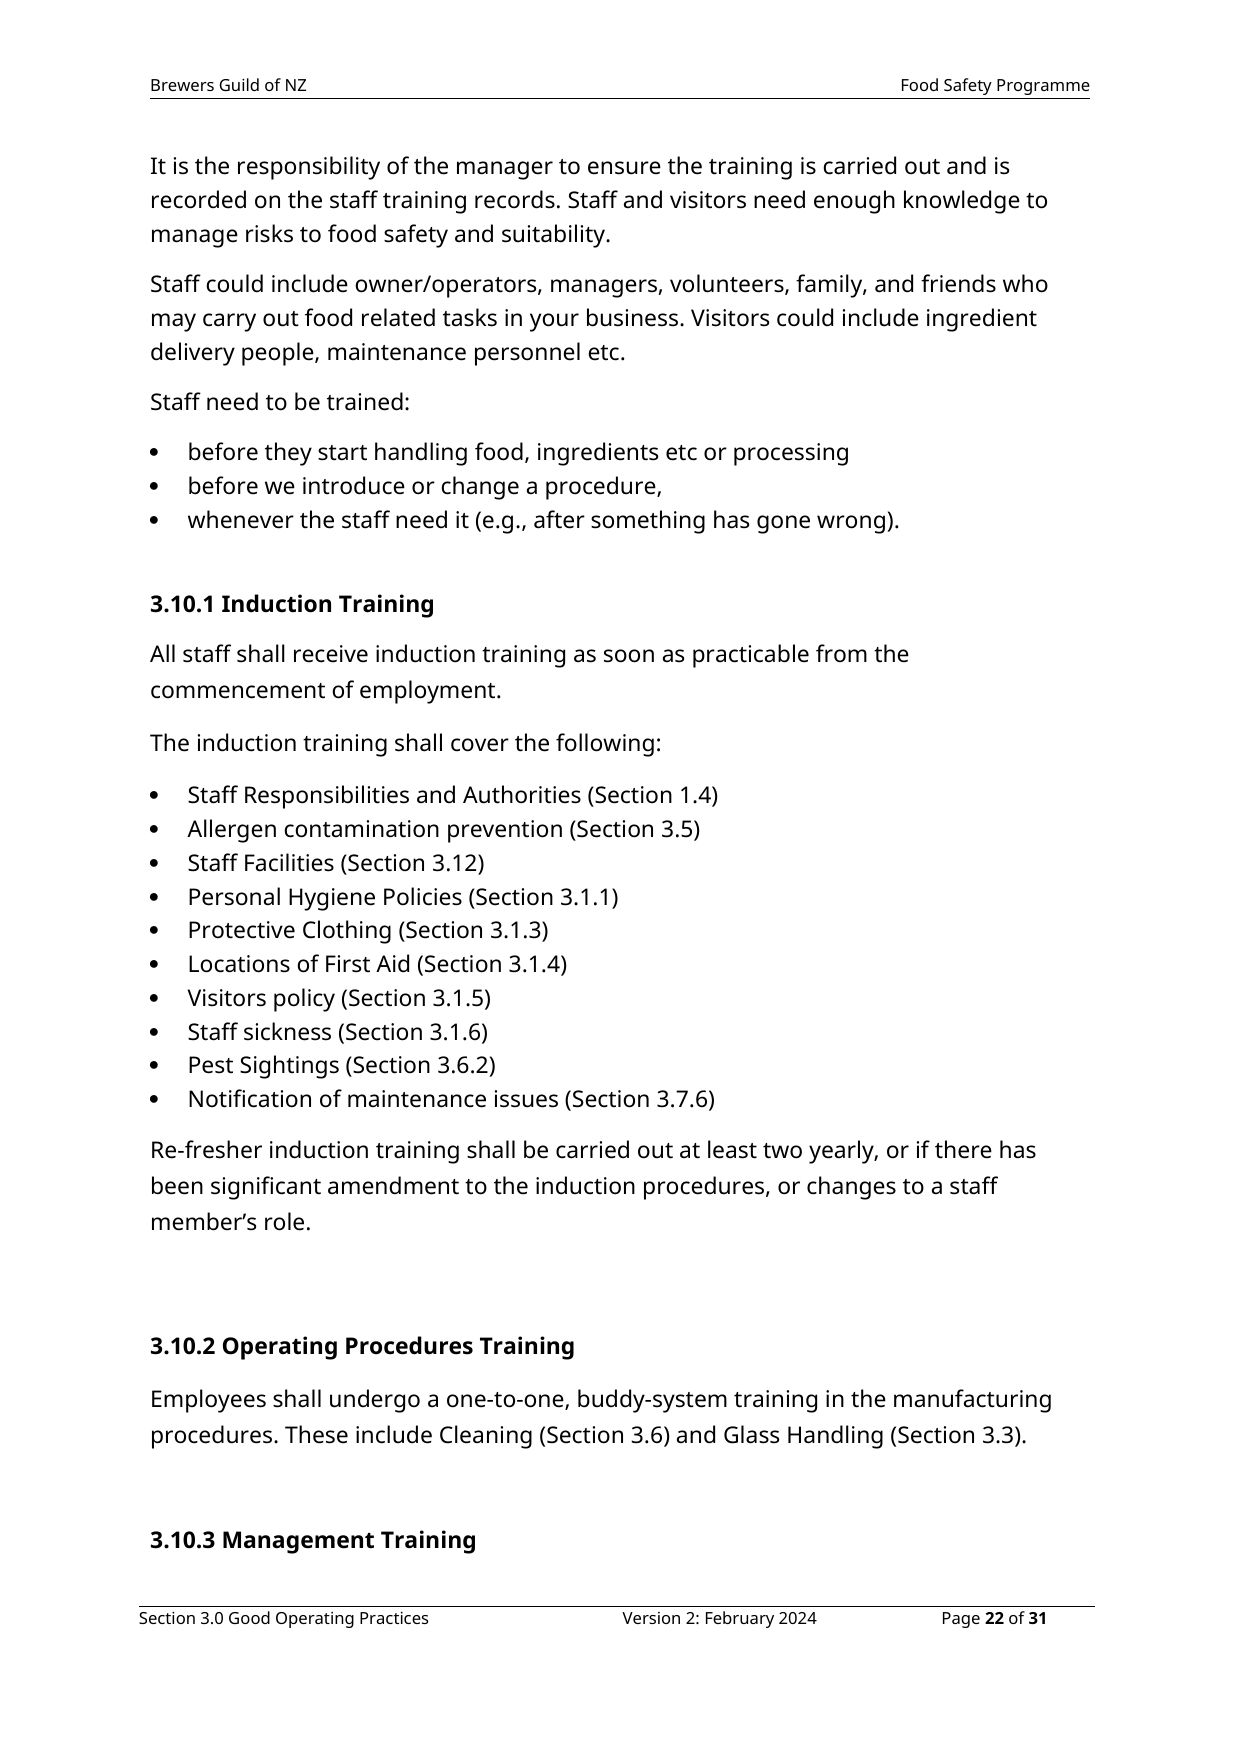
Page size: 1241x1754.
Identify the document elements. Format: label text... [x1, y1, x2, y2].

text It is the responsibility of the manager to ensure the training is carried out and is recorded on the staff training records. Staff and visitors need enough knowledge to manage risks to food safety and suitability. [150, 150, 1090, 249]
text Re-fresher induction training shall be carried out at least two yearly, or if there has been significant amendment to the induction procedures, or changes to a staff member’s role. [150, 1134, 1090, 1237]
list Personal Hygiene Policies (Section 3.1.1) [150, 881, 1090, 912]
list Staff Facilities (Section 3.12) [150, 847, 1090, 878]
list Notification of maintenance issues (Section 3.7.6) [150, 1083, 1090, 1114]
text The induction training shall cover the following: [150, 727, 1090, 758]
text 3.10.1 Induction Training [150, 588, 1090, 619]
list Visitors policy (Section 3.1.5) [150, 982, 1090, 1013]
text Staff need to be trained: [150, 386, 1090, 417]
list before they start handling food, ingredients etc or processing [150, 436, 1090, 467]
list before we introduce or change a procedure, [150, 470, 1090, 501]
list Locations of First Aid (Section 3.1.4) [150, 948, 1090, 979]
list Allergen contamination prevention (Section 3.5) [150, 813, 1090, 844]
list Protective Clothing (Section 3.1.3) [150, 914, 1090, 946]
list whenever the staff need it (e.g., after something has gone wrong). [150, 504, 1090, 535]
text 3.10.3 Management Training [150, 1524, 1090, 1555]
text 3.10.2 Operating Procedures Training [150, 1330, 1090, 1361]
text All staff shall receive induction training as soon as practicable from the commencement of employment. [150, 638, 1090, 706]
list Pest Sightings (Section 3.6.2) [150, 1049, 1090, 1081]
list Staff Responsibilities and Authorities (Section 1.4) [150, 779, 1090, 811]
list Staff sickness (Section 3.1.6) [150, 1016, 1090, 1047]
text Employees shall undergo a one-to-one, buddy-system training in the manufacturing procedures. These include Cleaning (Section 3.6) and Glass Handling (Section 3.3). [150, 1383, 1090, 1450]
text Staff could include owner/operators, managers, volunteers, family, and friends who may carry out food related tasks in your business. Visitors could include ingredient delivery people, maintenance personnel etc. [150, 268, 1090, 367]
